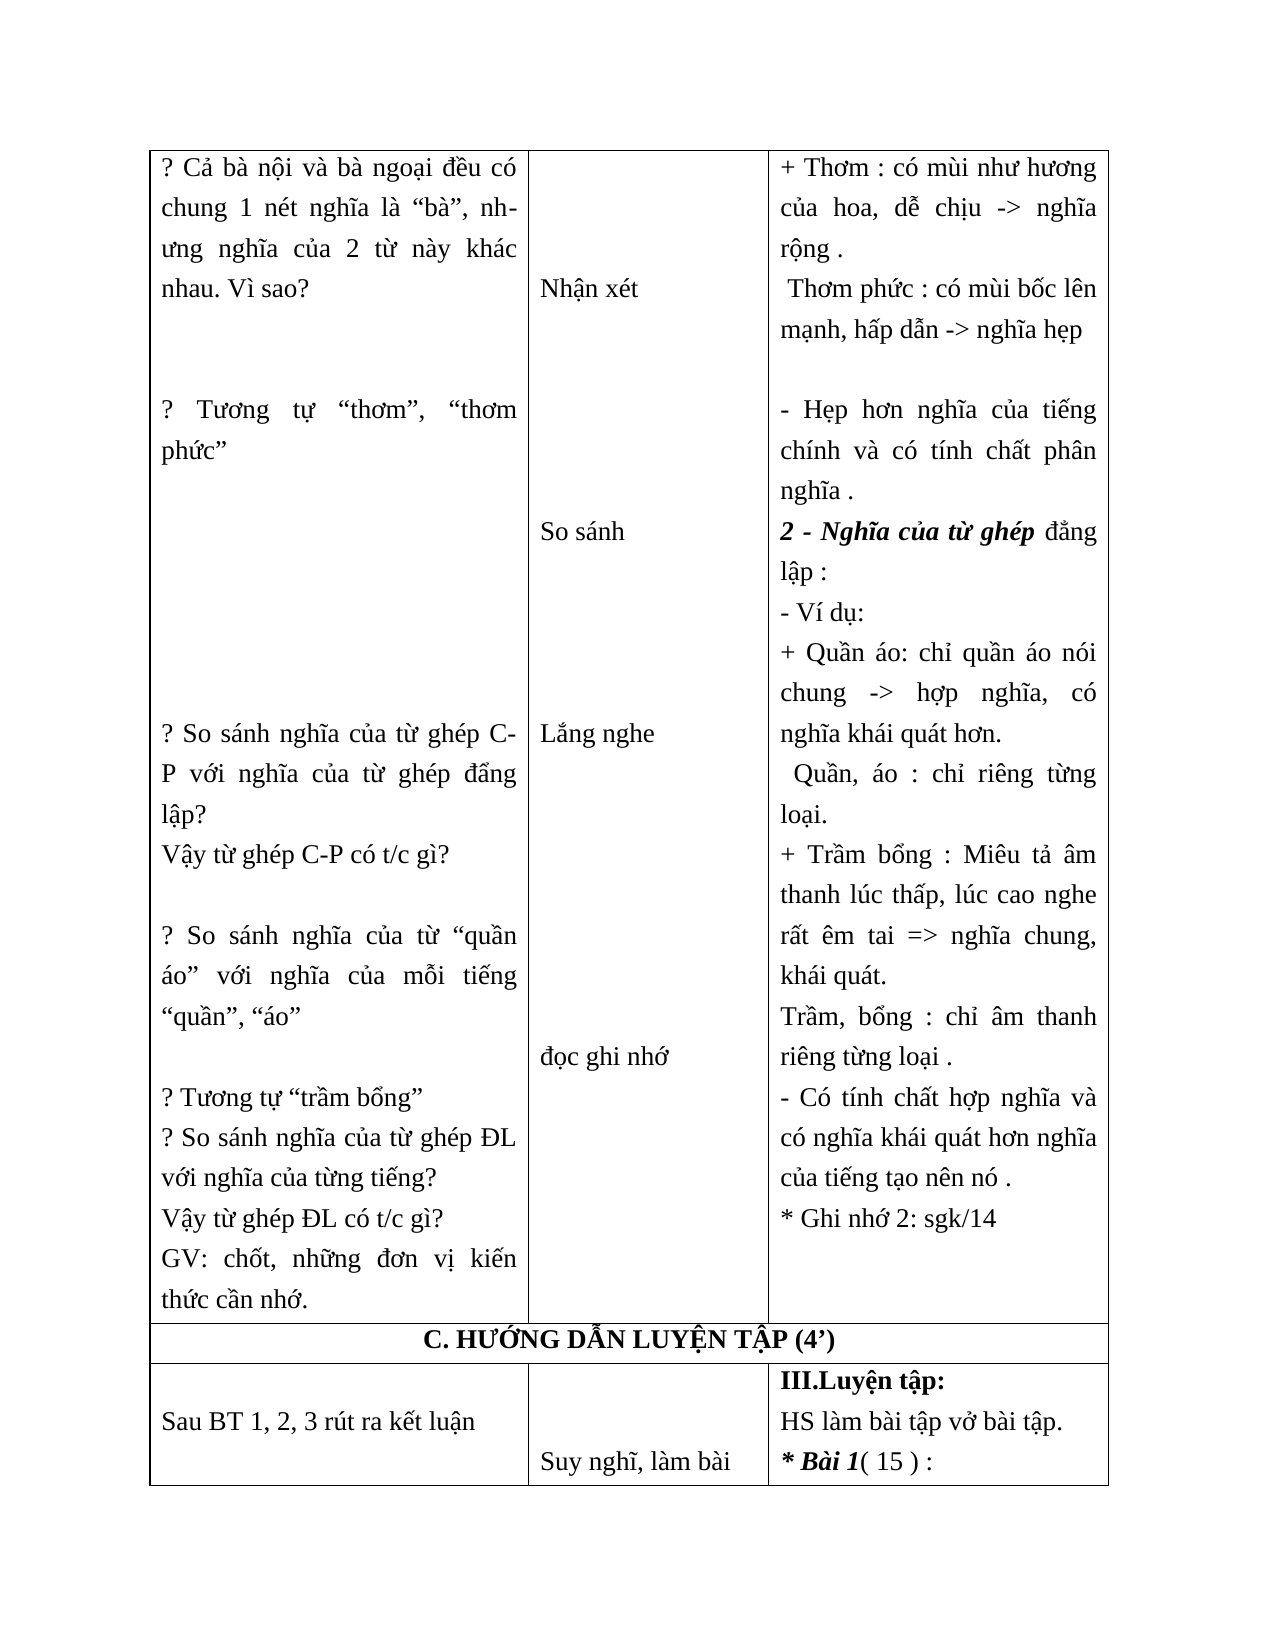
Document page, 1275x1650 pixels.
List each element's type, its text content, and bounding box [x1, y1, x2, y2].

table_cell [151, 1364, 528, 1485]
table_cell Suy nghĩ, làm bài [529, 1364, 768, 1485]
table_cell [151, 151, 528, 1322]
table_cell C. HƯỚNG DẪN LUYỆN TẬP (4’) [151, 1324, 1108, 1363]
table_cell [529, 151, 768, 1322]
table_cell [769, 1364, 1108, 1485]
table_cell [769, 151, 1108, 1322]
